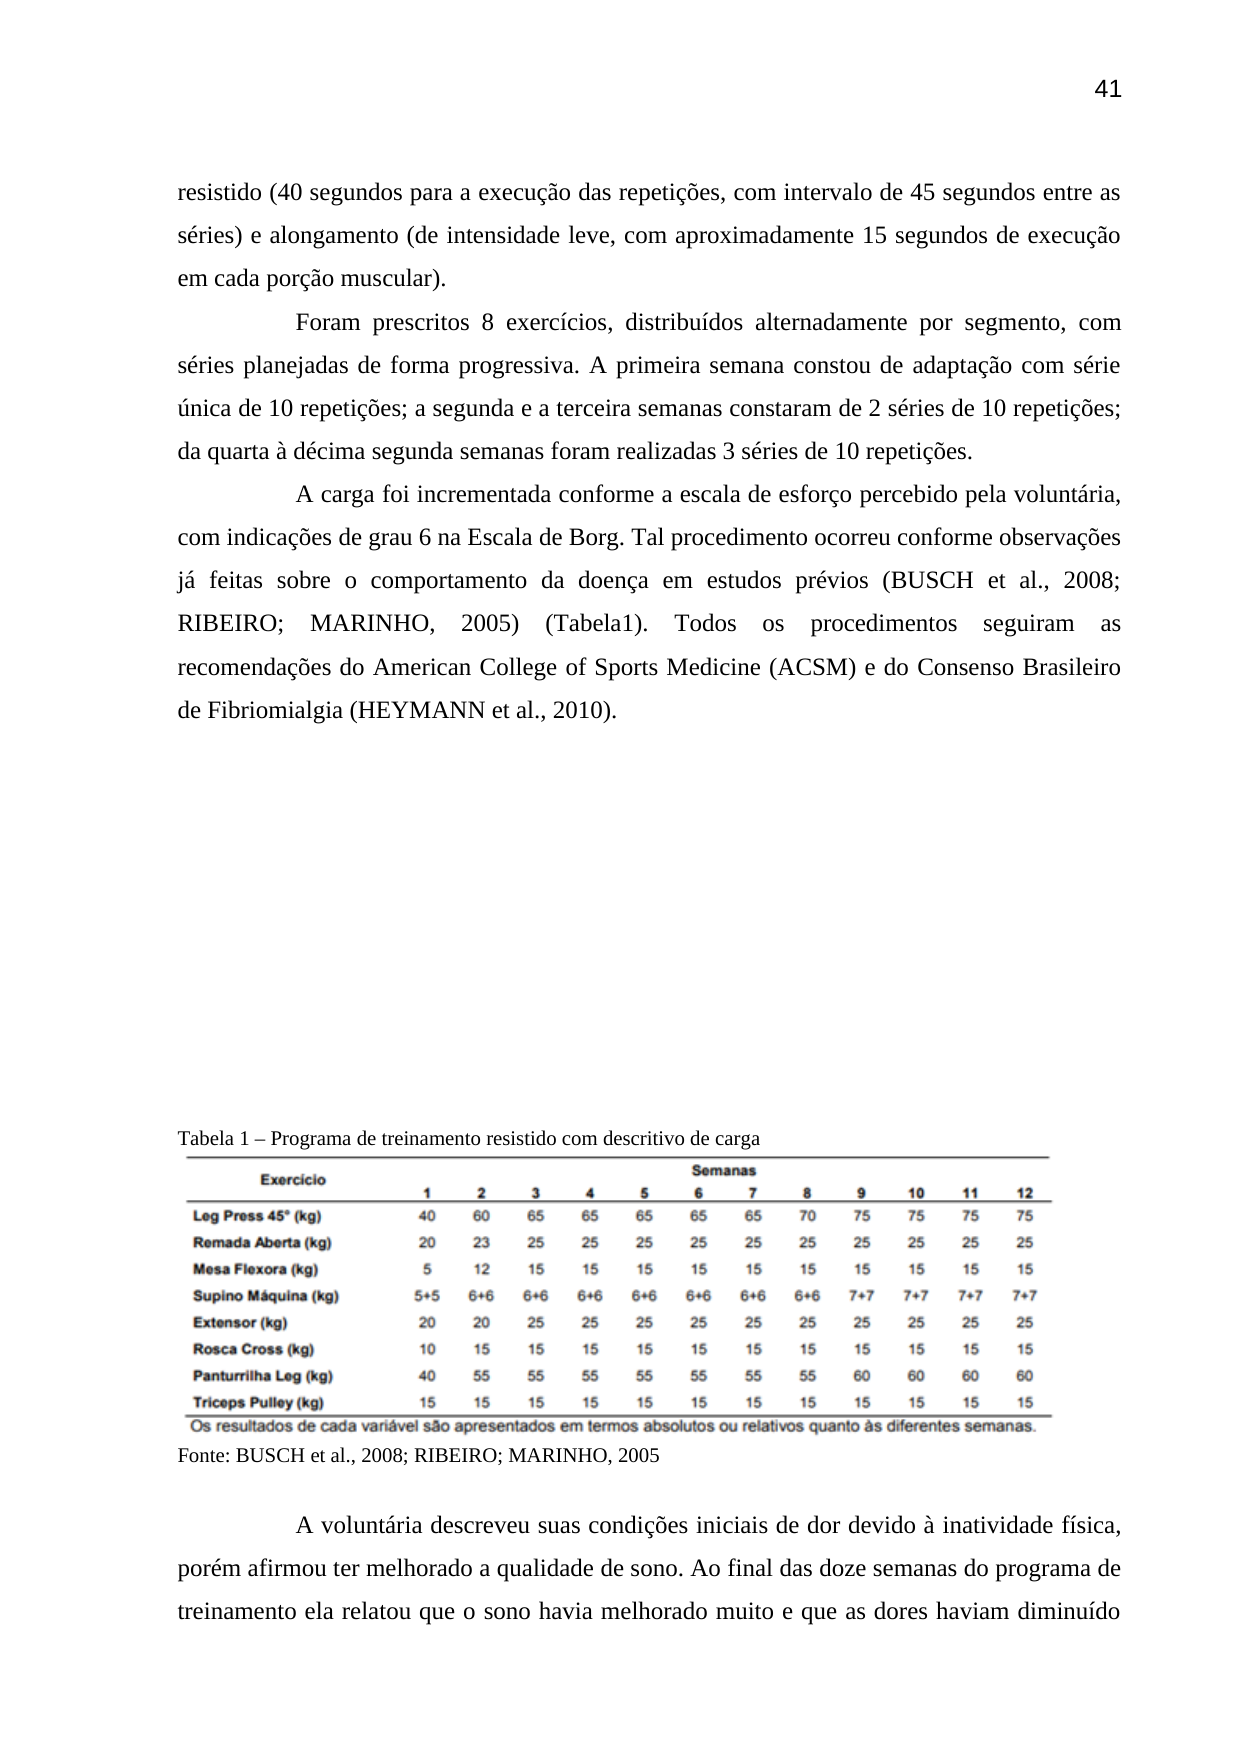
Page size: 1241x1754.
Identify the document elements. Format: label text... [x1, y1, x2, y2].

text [177, 177, 1122, 292]
text A carga foi incrementada conforme a escala de esforço percebido pela voluntária, com indicações de grau 6 na Escala de Borg. Tal procedimento ocorreu conforme observações já feitas sobre o comportamento da doença em estudos prévios (BUSCH et al., 2008; RIBEIRO; MARINHO, 2005) (Tabela1). Todos os procedimentos seguiram as recomendações do American College of Sports Medicine (ACSM) e do Consenso Brasileiro de Fibriomialgia (HEYMANN et al., 2010). [177, 479, 1122, 723]
text Fonte: BUSCH et al., 2008; RIBEIRO; MARINHO, 2005 [177, 1443, 1122, 1467]
text Tabela 1 – Programa de treinamento resistido com descritivo de carga [177, 1126, 1122, 1150]
picture [177, 1150, 1055, 1443]
text Foram prescritos 8 exercícios, distribuídos alternadamente por segmento, com séries planejadas de forma progressiva. A primeira semana constou de adaptação com série única de 10 repetições; a segunda e a terceira semanas constaram de 2 séries de 10 repetições; da quarta à décima segunda semanas foram realizadas 3 séries de 10 repetições. [177, 307, 1122, 465]
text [177, 1510, 1122, 1625]
